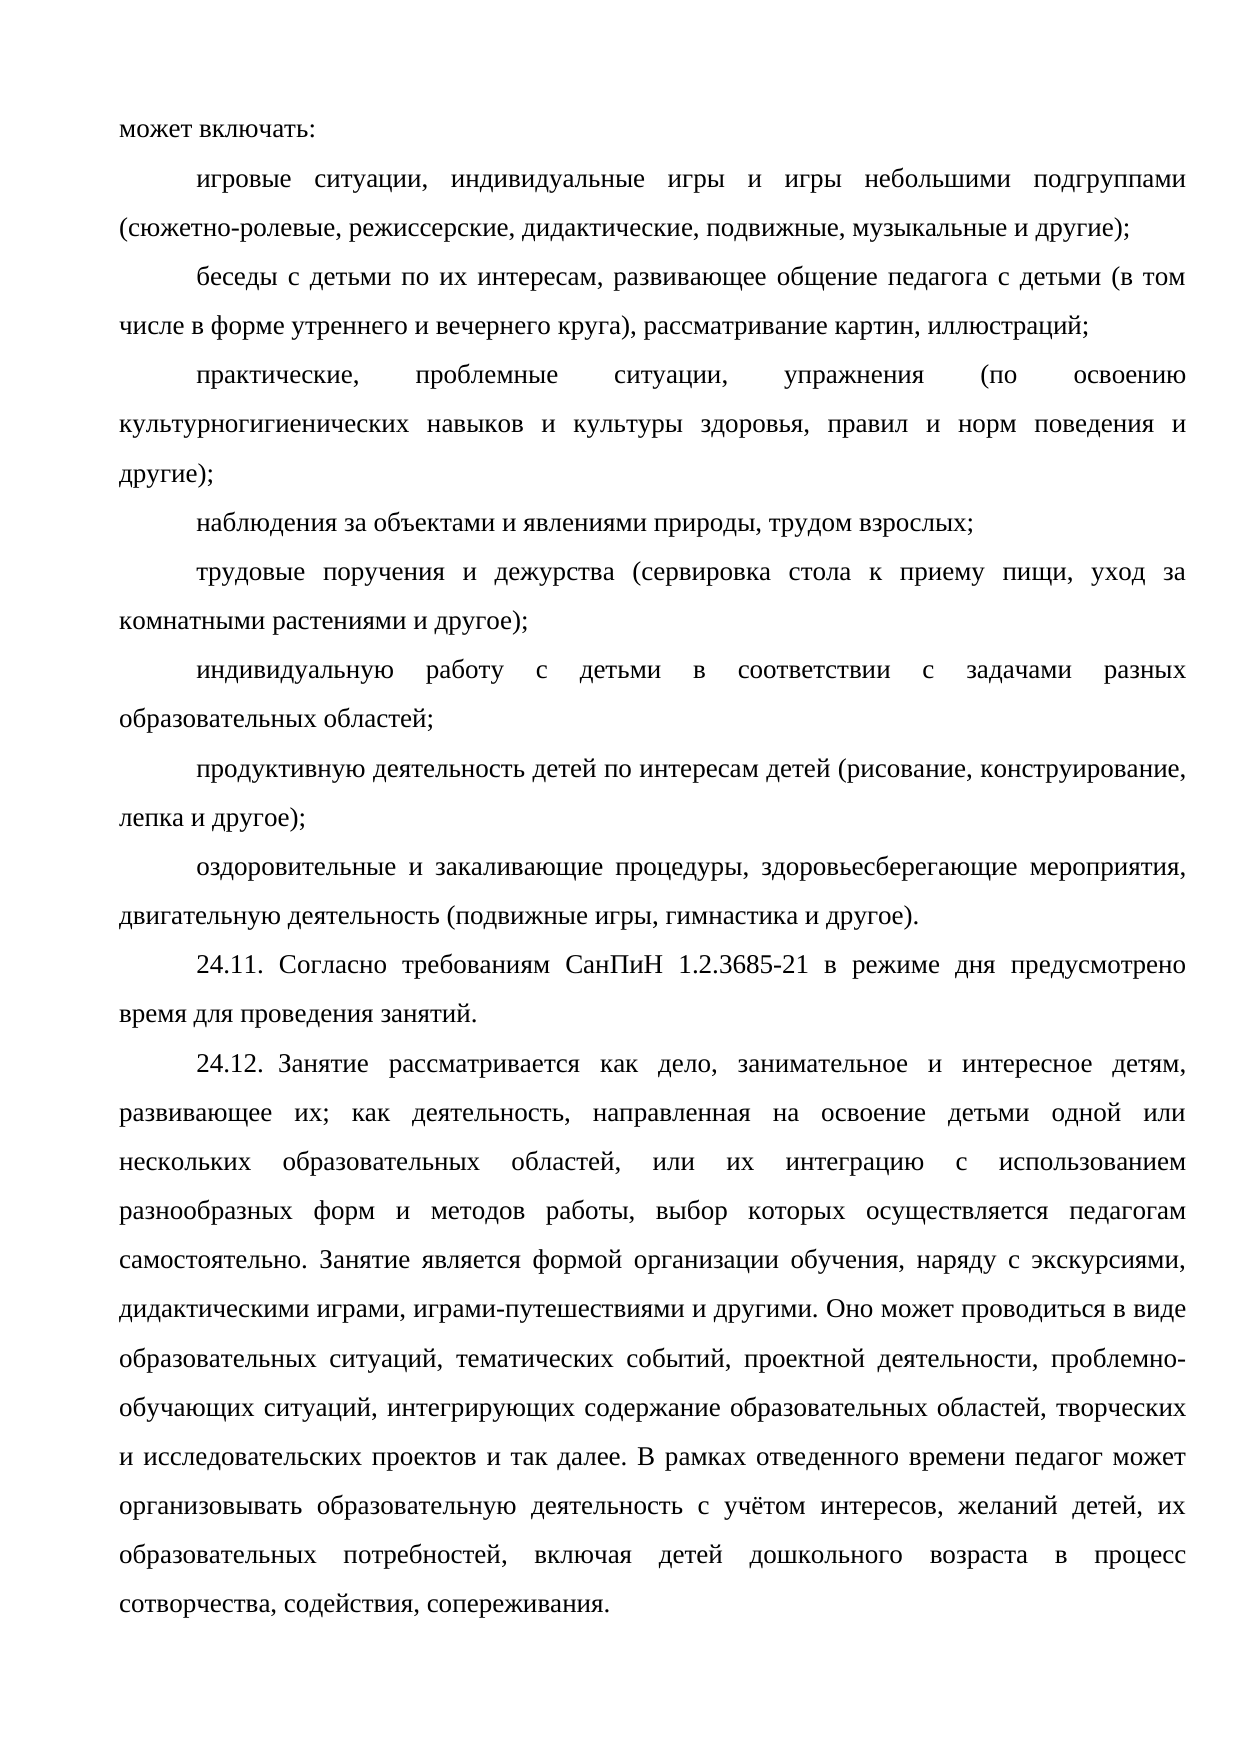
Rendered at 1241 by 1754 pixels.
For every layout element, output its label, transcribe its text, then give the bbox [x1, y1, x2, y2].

text индивидуальную работу с детьми в соответствии с задачами разных образовательных областей; [119, 653, 1187, 734]
text игровые ситуации, индивидуальные игры и игры небольшими подгруппами (сюжетно-ролевые, режиссерские, дидактические, подвижные, музыкальные и другие); [119, 162, 1187, 242]
text беседы с детьми по их интересам, развивающее общение педагога с детьми (в том числе в форме утреннего и вечернего круга), рассматривание картин, иллюстраций; [119, 260, 1187, 340]
text трудовые поручения и дежурства (сервировка стола к приему пищи, уход за комнатными растениями и другое); [119, 555, 1187, 635]
text оздоровительные и закаливающие процедуры, здоровьесберегающие мероприятия, двигательную деятельность (подвижные игры, гимнастика и другое). [119, 850, 1187, 930]
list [119, 112, 1187, 144]
list Согласно требованиям СанПиН 1.2.3685-21 в режиме дня предусмотрено время для проведения занятий. [119, 948, 1187, 1029]
text практические, проблемные ситуации, упражнения (по освоению культурногигиенических навыков и культуры здоровья, правил и норм поведения и другие); [119, 358, 1187, 488]
text наблюдения за объектами и явлениями природы, трудом взрослых; [119, 506, 1187, 537]
list Занятие рассматривается как дело, занимательное и интересное детям, развивающее их; как деятельность, направленная на освоение детьми одной или нескольких образовательных областей, или их интеграцию с использованием разнообразных форм и методов работы, выбор которых осуществляется педагогам самостоятельно. Занятие является формой организации обучения, наряду с экскурсиями, дидактическими играми, играми-путешествиями и другими. Оно может проводиться в виде образовательных ситуаций, тематических событий, проектной деятельности, проблемно-обучающих ситуаций, интегрирующих содержание образовательных областей, творческих и исследовательских проектов и так далее. В рамках отведенного времени педагог может организовывать образовательную деятельность с учётом интересов, желаний детей, их образовательных потребностей, включая детей дошкольного возраста в процесс сотворчества, содействия, сопереживания. [119, 1047, 1187, 1619]
text продуктивную деятельность детей по интересам детей (рисование, конструирование, лепка и другое); [119, 752, 1187, 832]
